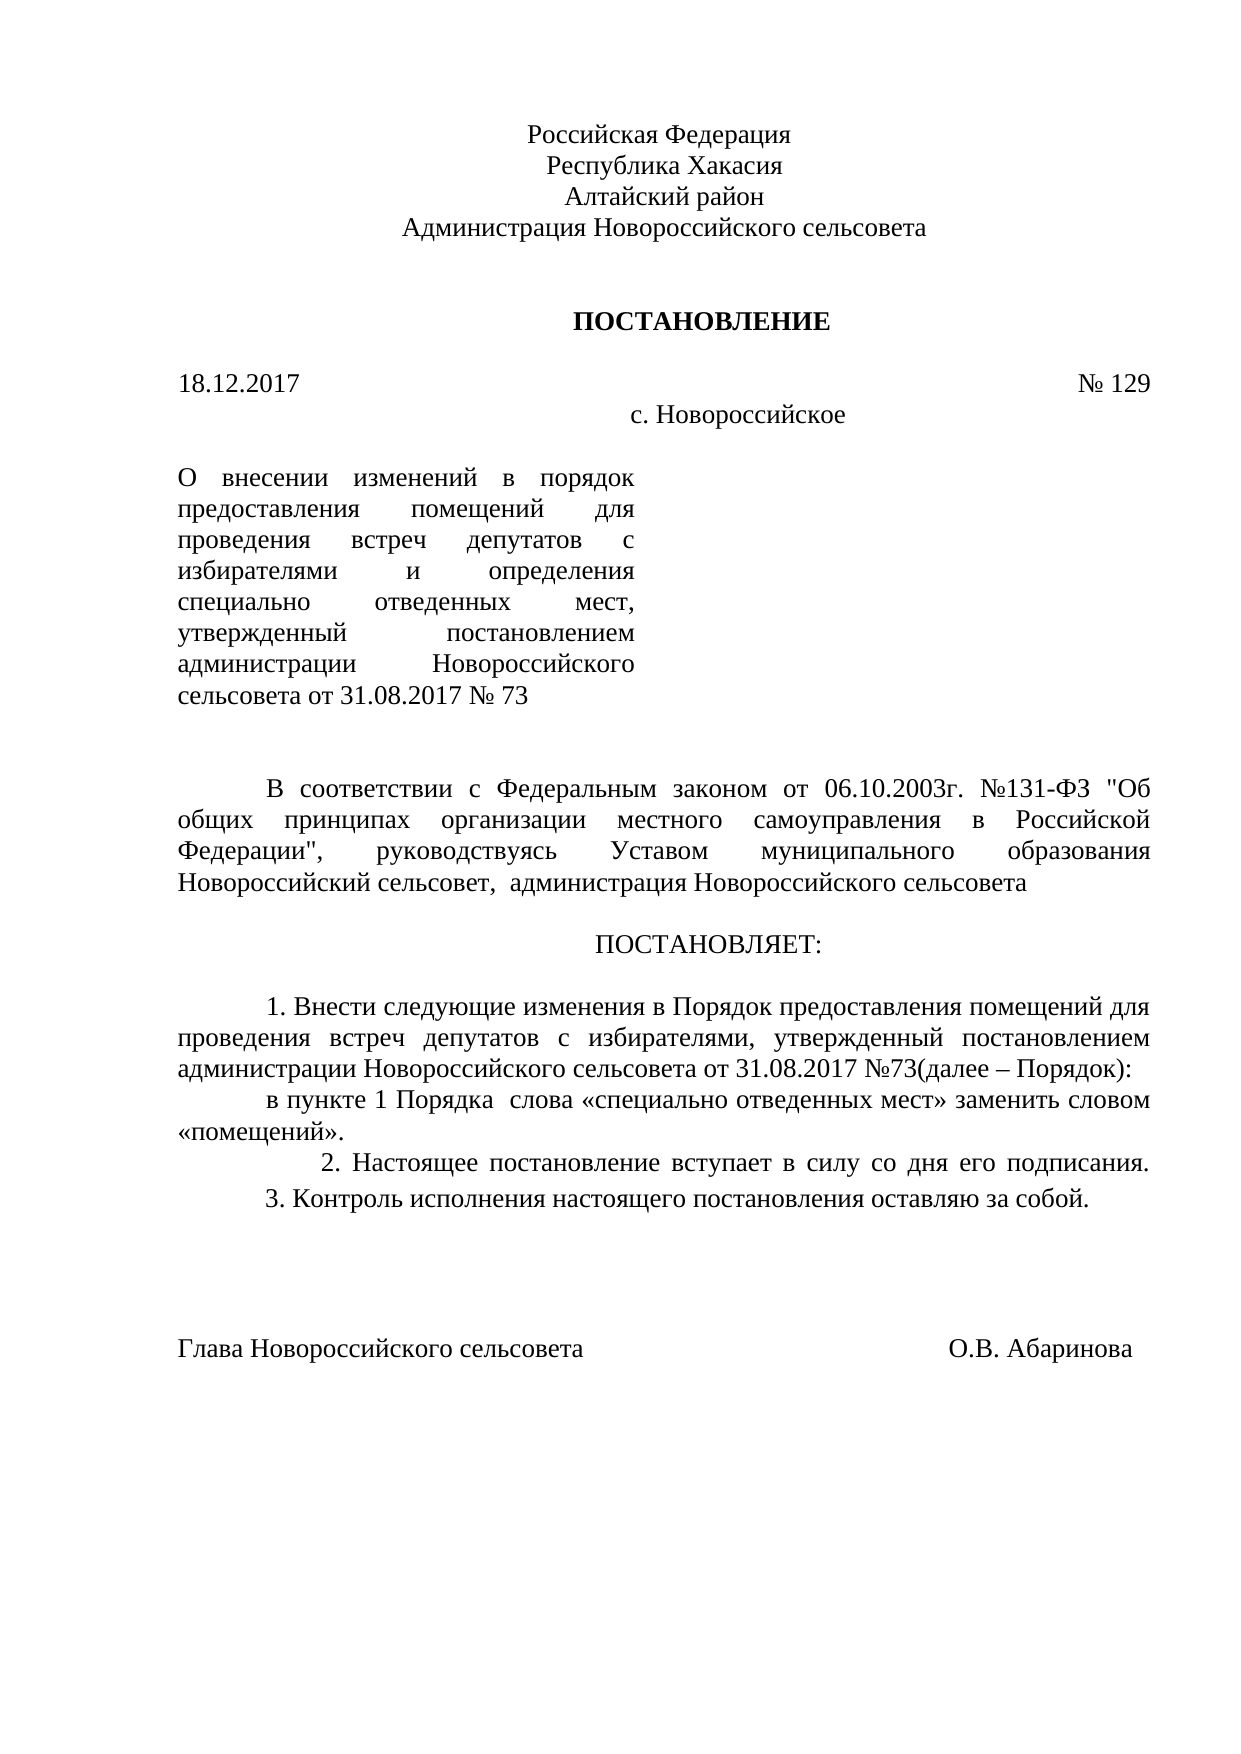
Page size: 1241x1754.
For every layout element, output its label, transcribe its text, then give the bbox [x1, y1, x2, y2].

text ПОСТАНОВЛЕНИЕ [177, 305, 1152, 336]
text Глава Новороссийского сельсовета О.В. Абаринова [177, 1332, 1152, 1363]
text ПОСТАНОВЛЯЕТ: [177, 928, 1152, 959]
text Республика Хакасия [177, 149, 1152, 180]
text 1. Внести следующие изменения в Порядок предоставления помещений для проведения встреч депутатов с избирателями, утвержденный постановлением администрации Новороссийского сельсовета от 31.08.2017 №73(далее – Порядок): [177, 990, 1152, 1084]
text Алтайский район [177, 180, 1152, 212]
text О внесении изменений в порядок предоставления помещений для проведения встреч депутатов с избирателями и определения специально отведенных мест, утвержденный постановлением администрации Новороссийского сельсовета от 31.08.2017 № 73 [177, 461, 635, 710]
text В соответствии с Федеральным законом от 06.10.2003г. №131-ФЗ "Об общих принципах организации местного самоуправления в Российской Федерации", руководствуясь Уставом муниципального образования Новороссийский сельсовет, администрация Новороссийского сельсовета [177, 772, 1152, 897]
text в пункте 1 Порядка слова «специально отведенных мест» заменить словом «помещений». [177, 1084, 1152, 1146]
text Администрация Новороссийского сельсовета [177, 212, 1152, 243]
text Российская Федерация [140, 118, 1152, 149]
text 18.12.2017 № 129 с. Новороссийское [177, 367, 1152, 429]
text 2. Настоящее постановление вступает в силу со дня его подписания. 3. Контроль исполнения настоящего постановления оставляю за собой. [177, 1146, 1152, 1213]
